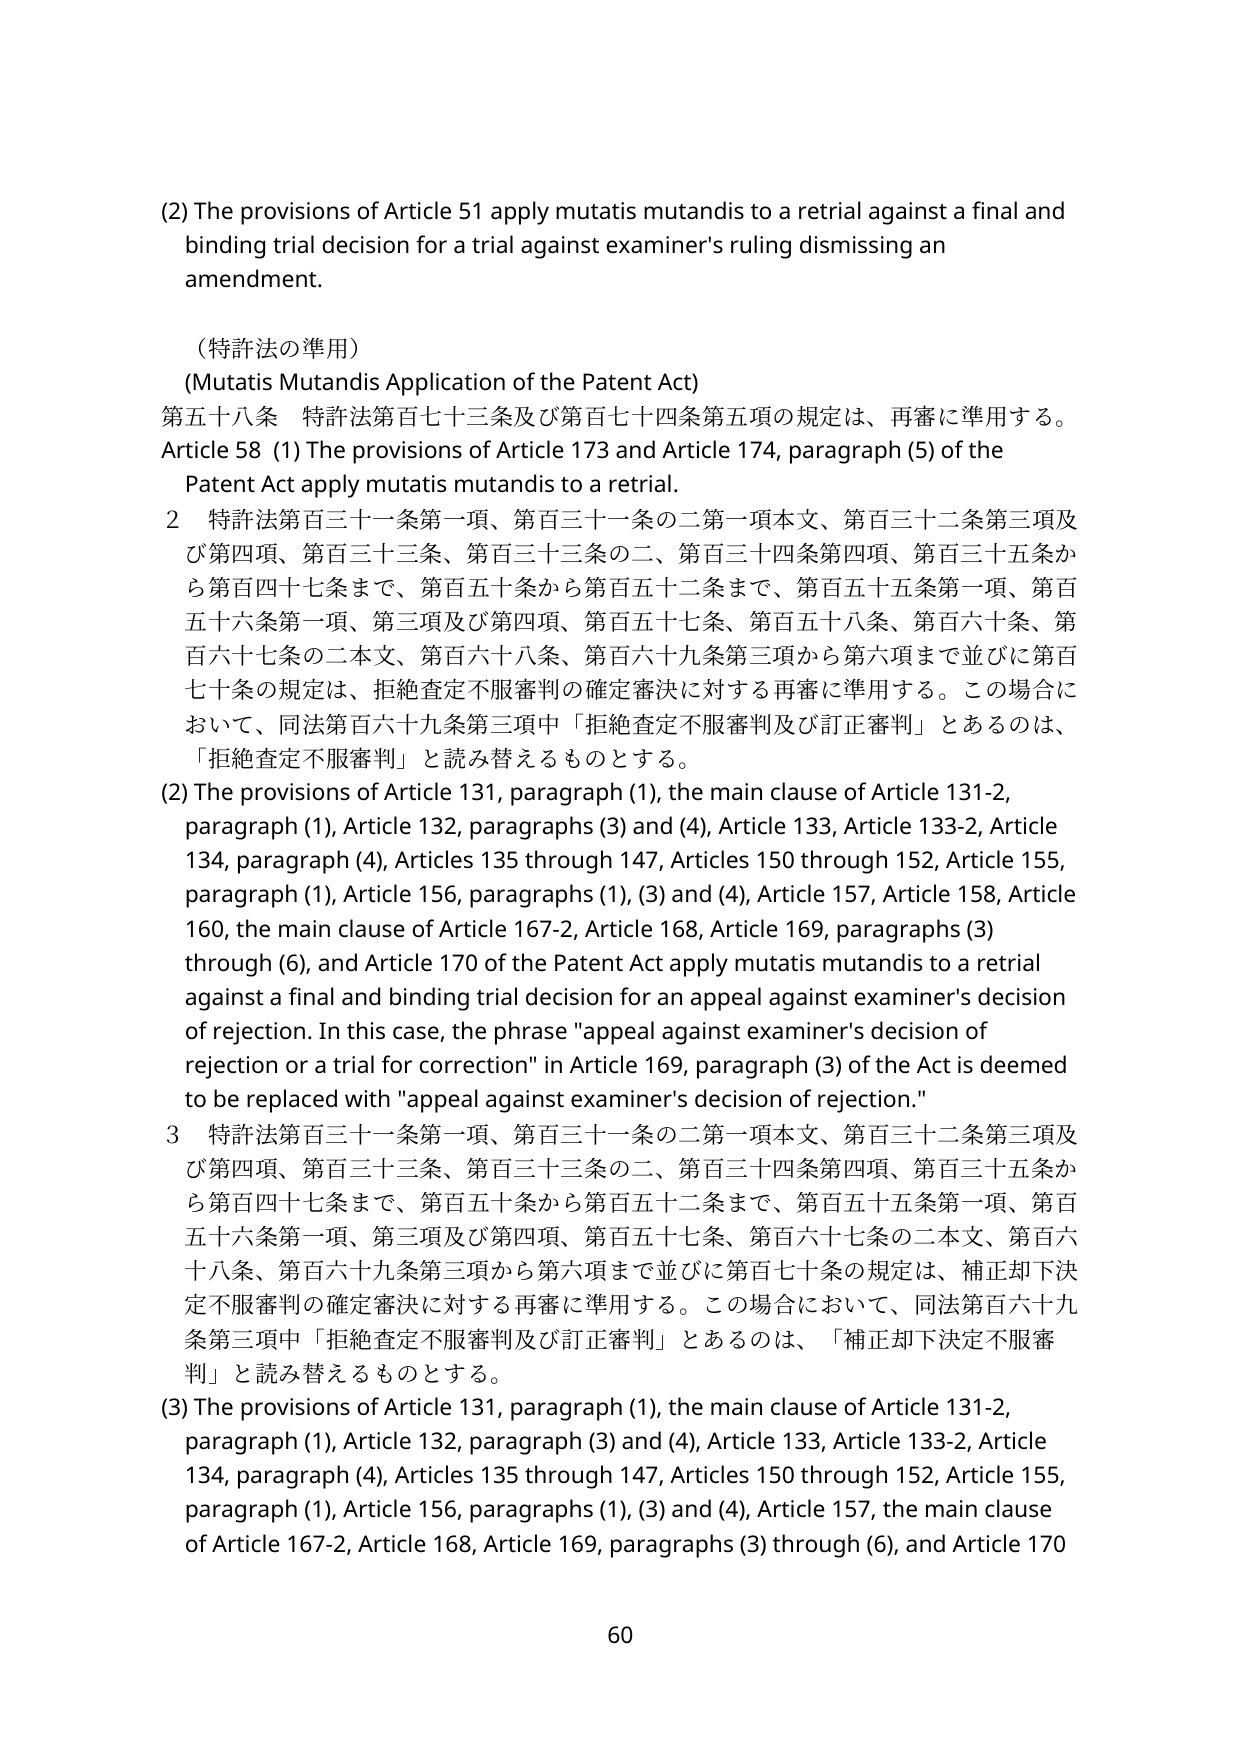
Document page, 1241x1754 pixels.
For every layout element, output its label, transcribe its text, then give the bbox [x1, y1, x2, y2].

text Article 58 (1) The provisions of Article 173 and Article 174, paragraph (5) of the Patent Act apply mutatis mutandis to a retrial. [161, 433, 1079, 501]
text ３ 特許法第百三十一条第一項、第百三十一条の二第一項本文、第百三十二条第三項及び第四項、第百三十三条、第百三十三条の二、第百三十四条第四項、第百三十五条から第百四十七条まで、第百五十条から第百五十二条まで、第百五十五条第一項、第百五十六条第一項、第三項及び第四項、第百五十七条、第百六十七条の二本文、第百六十八条、第百六十九条第三項から第六項まで並びに第百七十条の規定は、補正却下決定不服審判の確定審決に対する再審に準用する。この場合において、同法第百六十九条第三項中「拒絶査定不服審判及び訂正審判」とあるのは、「補正却下決定不服審判」と読み替えるものとする。 [161, 1116, 1079, 1389]
text （特許法の準用） [184, 330, 1079, 364]
text 第五十八条 特許法第百七十三条及び第百七十四条第五項の規定は、再審に準用する。 [161, 399, 1079, 433]
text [161, 1389, 1079, 1560]
text ２ 特許法第百三十一条第一項、第百三十一条の二第一項本文、第百三十二条第三項及び第四項、第百三十三条、第百三十三条の二、第百三十四条第四項、第百三十五条から第百四十七条まで、第百五十条から第百五十二条まで、第百五十五条第一項、第百五十六条第一項、第三項及び第四項、第百五十七条、第百五十八条、第百六十条、第百六十七条の二本文、第百六十八条、第百六十九条第三項から第六項まで並びに第百七十条の規定は、拒絶査定不服審判の確定審決に対する再審に準用する。この場合において、同法第百六十九条第三項中「拒絶査定不服審判及び訂正審判」とあるのは、「拒絶査定不服審判」と読み替えるものとする。 [161, 501, 1079, 774]
text (2) The provisions of Article 131, paragraph (1), the main clause of Article 131-2, paragraph (1), Article 132, paragraphs (3) and (4), Article 133, Article 133-2, Article 134, paragraph (4), Articles 135 through 147, Articles 150 through 152, Article 155, paragraph (1), Article 156, paragraphs (1), (3) and (4), Article 157, Article 158, Article 160, the main clause of Article 167-2, Article 168, Article 169, paragraphs (3) through (6), and Article 170 of the Patent Act apply mutatis mutandis to a retrial against a final and binding trial decision for an appeal against examiner's decision of rejection. In this case, the phrase "appeal against examiner's decision of rejection or a trial for correction" in Article 169, paragraph (3) of the Act is deemed to be replaced with "appeal against examiner's decision of rejection." [161, 774, 1079, 1116]
text (Mutatis Mutandis Application of the Patent Act) [184, 364, 1079, 399]
text (2) The provisions of Article 51 apply mutatis mutandis to a retrial against a final and binding trial decision for a trial against examiner's ruling dismissing an amendment. [161, 194, 1079, 296]
